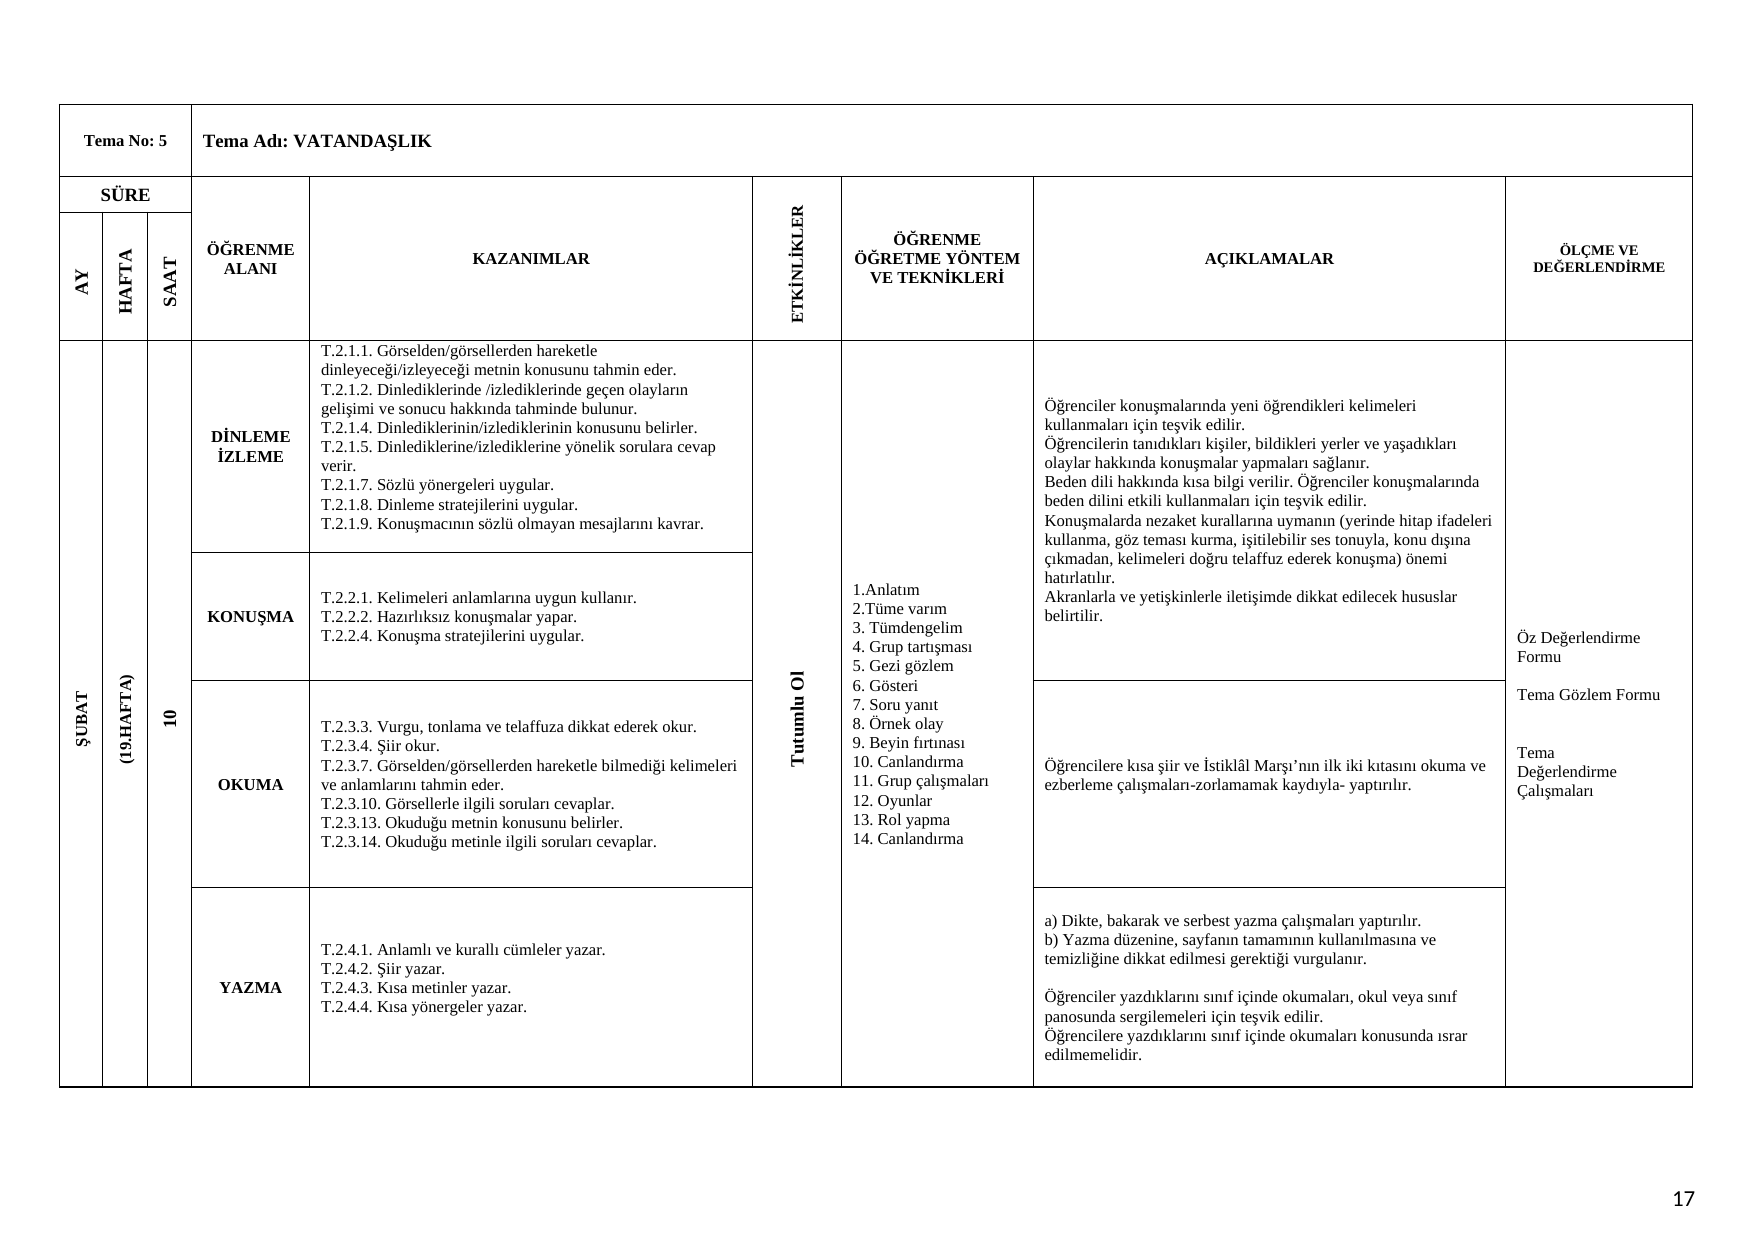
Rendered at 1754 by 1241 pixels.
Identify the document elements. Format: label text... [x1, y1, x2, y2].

table_cell KAZANIMLAR [310, 177, 752, 340]
table_cell SÜRE [60, 177, 191, 212]
table_cell Öğrencilere kısa şiir ve İstiklâl Marşı’nın ilk iki kıtasını okuma ve ezberleme çalışmaları-zorlamamak kaydıyla- yaptırılır. [1034, 681, 1505, 887]
table_cell SAAT [148, 213, 191, 340]
table_cell T.2.2.1. Kelimeleri anlamlarına uygun kullanır. T.2.2.2. Hazırlıksız konuşmalar yapar. T.2.2.4. Konuşma stratejilerini uygular. [310, 553, 752, 680]
table_cell ÖĞRENME ÖĞRETME YÖNTEM VE TEKNİKLERİ [842, 177, 1033, 340]
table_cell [842, 341, 1033, 1086]
table_cell T.2.1.1. Görselden/görsellerden hareketle dinleyeceği/izleyeceği metnin konusunu tahmin eder. T.2.1.2. Dinlediklerinde /izlediklerinde geçen olayların gelişimi ve sonucu hakkında tahminde bulunur. T.2.1.4. Dinlediklerinin/izlediklerinin konusunu belirler. T.2.1.5. Dinlediklerine/izlediklerine yönelik sorulara cevap verir. T.2.1.7. Sözlü yönergeleri uygular. T.2.1.8. Dinleme stratejilerini uygular. T.2.1.9. Konuşmacının sözlü olmayan mesajlarını kavrar. [310, 341, 752, 552]
table_cell AY [60, 213, 102, 340]
table_cell a) Dikte, bakarak ve serbest yazma çalışmaları yaptırılır. b) Yazma düzenine, sayfanın tamamının kullanılmasına ve temizliğine dikkat edilmesi gerektiği vurgulanır. Öğrenciler yazdıklarını sınıf içinde okumaları, okul veya sınıf panosunda sergilemeleri için teşvik edilir. Öğrencilere yazdıklarını sınıf içinde okumaları konusunda ısrar edilmemelidir. [1034, 888, 1505, 1086]
table_cell AÇIKLAMALAR [1034, 177, 1505, 340]
table_cell ŞUBAT [60, 341, 102, 1086]
table_cell OKUMA [192, 681, 309, 887]
table_cell Tutumlu Ol [753, 341, 841, 1086]
table_cell T.2.4.1. Anlamlı ve kurallı cümleler yazar. T.2.4.2. Şiir yazar. T.2.4.3. Kısa metinler yazar. T.2.4.4. Kısa yönergeler yazar. [310, 888, 752, 1086]
table_cell DİNLEME İZLEME [192, 341, 309, 552]
table_header Tema No: 5 [60, 105, 191, 176]
table_cell (19.HAFTA) [103, 341, 147, 1086]
table_header Tema Adı: VATANDAŞLIK [192, 105, 1692, 176]
table_cell ETKİNLİKLER [753, 177, 841, 340]
table_cell KONUŞMA [192, 553, 309, 680]
table_cell Öz Değerlendirme Formu Tema Gözlem Formu Tema Değerlendirme Çalışmaları [1506, 341, 1692, 1086]
table_cell 10 [148, 341, 191, 1086]
table_cell ÖĞRENME ALANI [192, 177, 309, 340]
table_cell T.2.3.3. Vurgu, tonlama ve telaffuza dikkat ederek okur. T.2.3.4. Şiir okur. T.2.3.7. Görselden/görsellerden hareketle bilmediği kelimeleri ve anlamlarını tahmin eder. T.2.3.10. Görsellerle ilgili soruları cevaplar. T.2.3.13. Okuduğu metnin konusunu belirler. T.2.3.14. Okuduğu metinle ilgili soruları cevaplar. [310, 681, 752, 887]
table_cell HAFTA [103, 213, 147, 340]
table_cell ÖLÇME VE DEĞERLENDİRME [1506, 177, 1692, 340]
table_cell YAZMA [192, 888, 309, 1086]
table_cell Öğrenciler konuşmalarında yeni öğrendikleri kelimeleri kullanmaları için teşvik edilir. Öğrencilerin tanıdıkları kişiler, bildikleri yerler ve yaşadıkları olaylar hakkında konuşmalar yapmaları sağlanır. Beden dili hakkında kısa bilgi verilir. Öğrenciler konuşmalarında beden dilini etkili kullanmaları için teşvik edilir. Konuşmalarda nezaket kurallarına uymanın (yerinde hitap ifadeleri kullanma, göz teması kurma, işitilebilir ses tonuyla, konu dışına çıkmadan, kelimeleri doğru telaffuz ederek konuşma) önemi hatırlatılır. Akranlarla ve yetişkinlerle iletişimde dikkat edilecek hususlar belirtilir. [1034, 341, 1505, 680]
